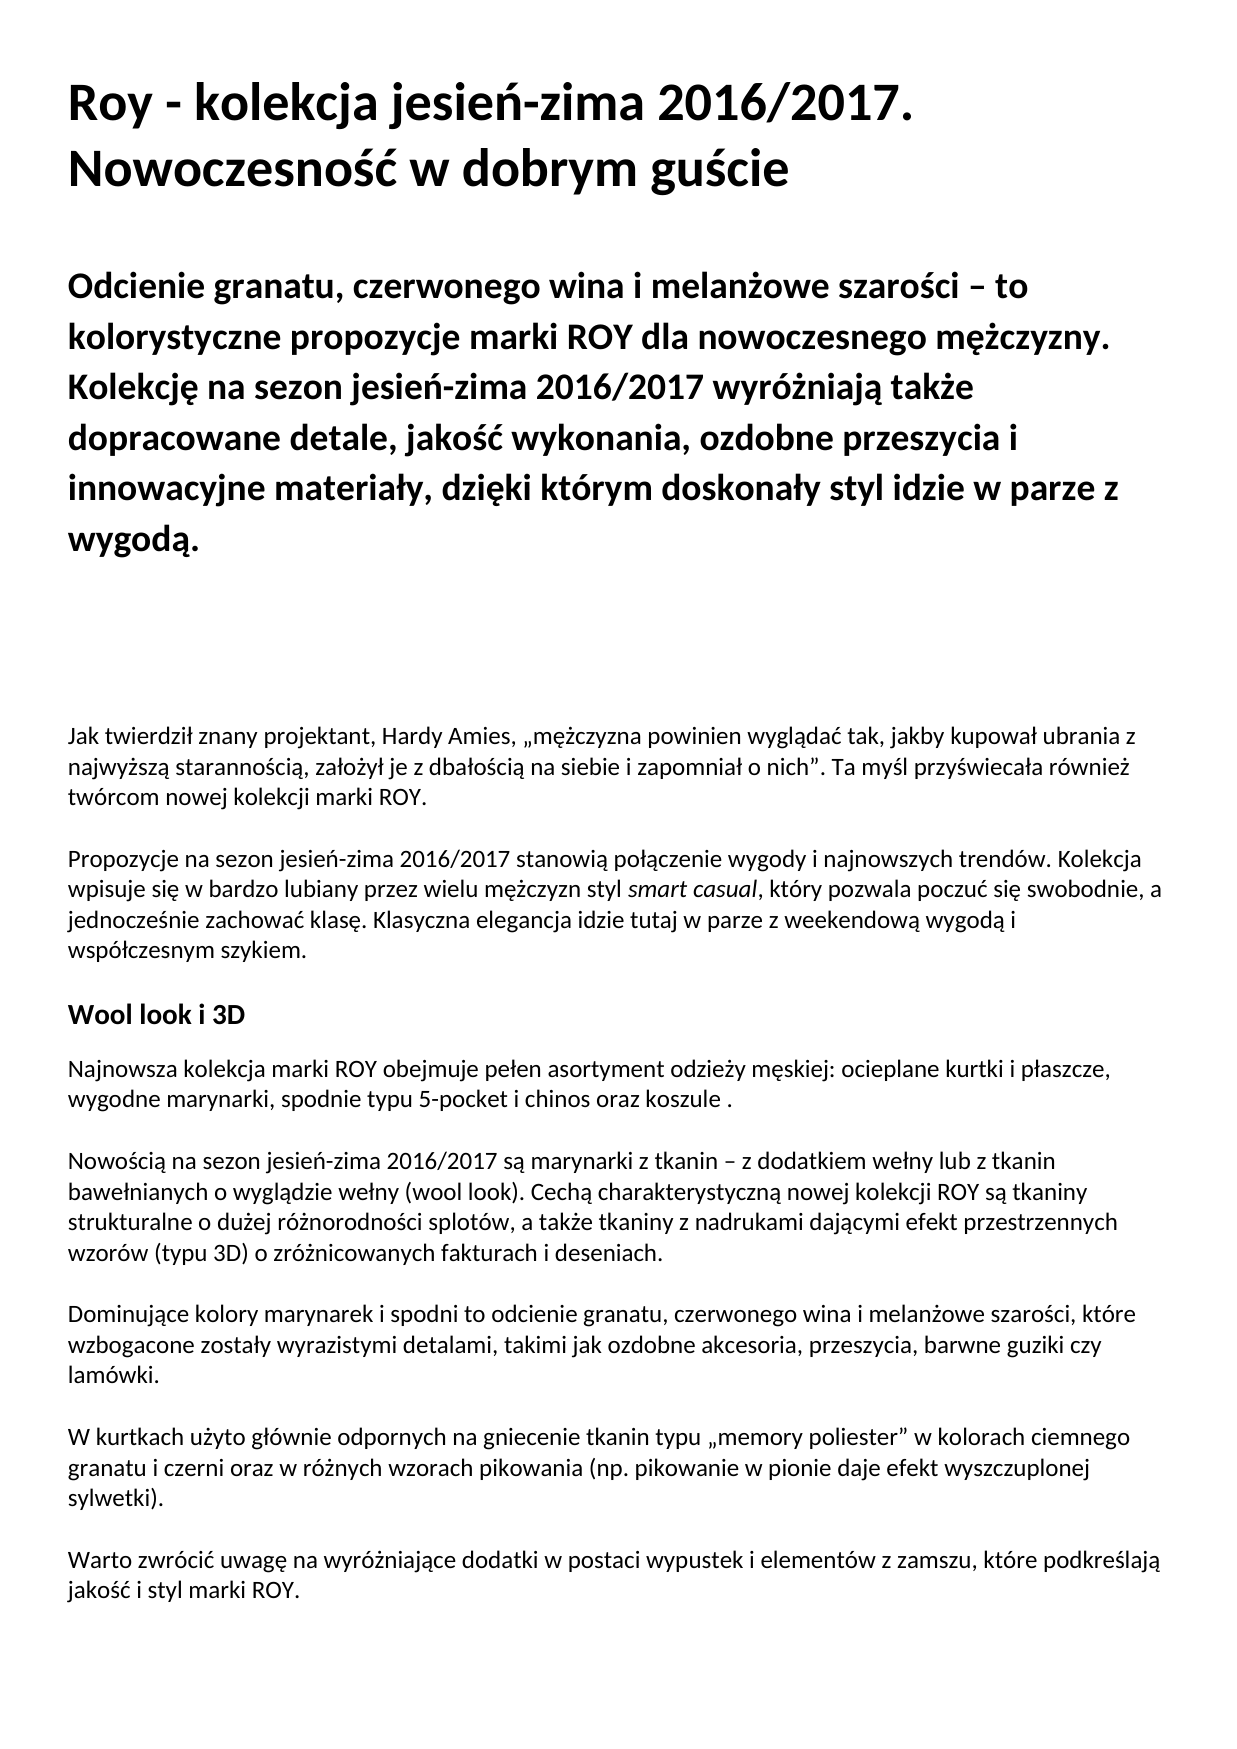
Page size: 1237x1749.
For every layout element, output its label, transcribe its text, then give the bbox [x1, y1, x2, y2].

text Wool look i 3D [68, 996, 1169, 1032]
text Propozycje na sezon jesień-zima 2016/2017 stanowią połączenie wygody i najnowszych trendów. Kolekcja wpisuje się w bardzo lubiany przez wielu mężczyzn styl smart casual, który pozwala poczuć się swobodnie, a jednocześnie zachować klasę. Klasyczna elegancja idzie tutaj w parze z weekendową wygodą i współczesnym szykiem. [68, 843, 1169, 965]
text Roy - kolekcja jesień-zima 2016/2017. Nowoczesność w dobrym guście [68, 68, 1169, 200]
text Warto zwrócić uwagę na wyróżniające dodatki w postaci wypustek i elementów z zamszu, które podkreślają jakość i styl marki ROY. [68, 1544, 1169, 1605]
text Odcienie granatu, czerwonego wina i melanżowe szarości – to kolorystyczne propozycje marki ROY dla nowoczesnego mężczyzny. Kolekcję na sezon jesień-zima 2016/2017 wyróżniają także dopracowane detale, jakość wykonania, ozdobne przeszycia i innowacyjne materiały, dzięki którym doskonały styl idzie w parze z wygodą. [68, 262, 1169, 560]
text Dominujące kolory marynarek i spodni to odcienie granatu, czerwonego wina i melanżowe szarości, które wzbogacone zostały wyrazistymi detalami, takimi jak ozdobne akcesoria, przeszycia, barwne guziki czy lamówki. [68, 1298, 1169, 1390]
text Nowością na sezon jesień-zima 2016/2017 są marynarki z tkanin – z dodatkiem wełny lub z tkanin bawełnianych o wyglądzie wełny (wool look). Cechą charakterystyczną nowej kolekcji ROY są tkaniny strukturalne o dużej różnorodności splotów, a także tkaniny z nadrukami dającymi efekt przestrzennych wzorów (typu 3D) o zróżnicowanych fakturach i deseniach. [68, 1145, 1169, 1267]
text W kurtkach użyto głównie odpornych na gniecenie tkanin typu „memory poliester” w kolorach ciemnego granatu i czerni oraz w różnych wzorach pikowania (np. pikowanie w pionie daje efekt wyszczuplonej sylwetki). [68, 1421, 1169, 1513]
text Jak twierdził znany projektant, Hardy Amies, „mężczyzna powinien wyglądać tak, jakby kupował ubrania z najwyższą starannością, założył je z dbałością na siebie i zapomniał o nich”. Ta myśl przyświecała również twórcom nowej kolekcji marki ROY. [68, 720, 1169, 812]
text Najnowsza kolekcja marki ROY obejmuje pełen asortyment odzieży męskiej: ocieplane kurtki i płaszcze, wygodne marynarki, spodnie typu 5-pocket i chinos oraz koszule . [68, 1053, 1169, 1114]
